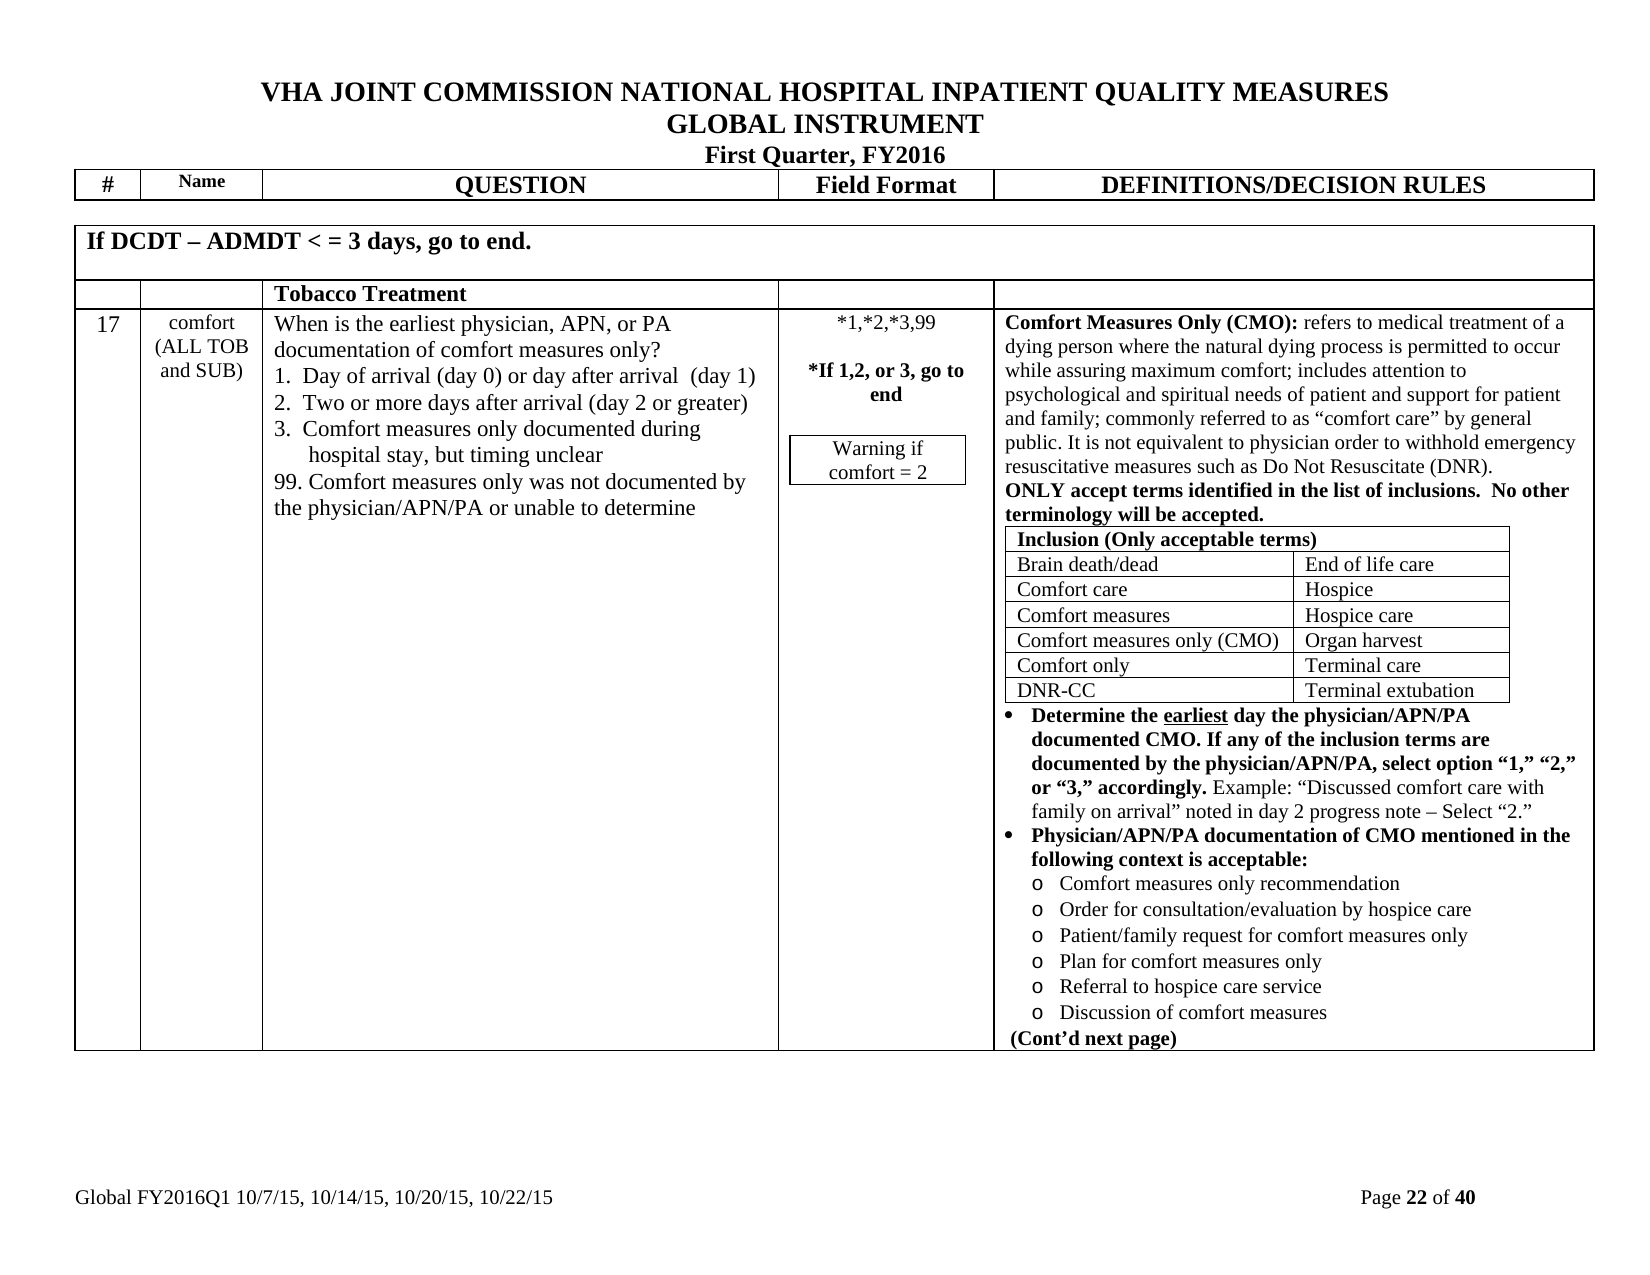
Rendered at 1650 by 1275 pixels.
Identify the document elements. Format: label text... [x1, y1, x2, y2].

table_cell [141, 281, 262, 308]
table_cell [76, 281, 140, 308]
table_cell When is the earliest physician, APN, or PA documentation of comfort measures only? 1. Day of arrival (day 0) or day after arrival (day 1) 2. Two or more days after arrival (day 2 or greater) 3. Comfort measures only documented during hospital stay, but timing unclear 99. Comfort measures only was not documented by the physician/APN/PA or unable to determine [263, 310, 778, 1050]
table_cell comfort (ALL TOB and SUB) [141, 310, 262, 1050]
table_cell *1,*2,*3,99 *If 1,2, or 3, go to end [779, 310, 993, 1050]
table_cell [995, 281, 1593, 308]
table_cell [779, 281, 993, 308]
table_cell Tobacco Treatment [263, 281, 778, 308]
table_cell Comfort Measures Only (CMO): refers to medical treatment of a dying person where the natural dying process is permitted to occur while assuring maximum comfort; includes attention to psychological and spiritual needs of patient and support for patient and family; commonly referred to as “comfort care” by general public. It is not equivalent to physician order to withhold emergency resuscitative measures such as Do Not Resuscitate (DNR). ONLY accept terms identified in the list of inclusions. No other terminology will be accepted. Determine the earliest day the physician/APN/PA documented CMO. If any of the inclusion terms are documented by the physician/APN/PA, select option “1,” “2,” or “3,” accordingly. Example: “Discussed comfort care with family on arrival” noted in day 2 progress note – Select “2.” Physician/APN/PA documentation of CMO mentioned in the following context is acceptable: Comfort measures only recommendation Order for consultation/evaluation by hospice care Patient/family request for comfort measures only Plan for comfort measures only Referral to hospice care service Discussion of comfort measures (Cont’d next page) [995, 310, 1593, 1050]
table_cell 17 [76, 310, 140, 1050]
table_header If DCDT – ADMDT < = 3 days, go to end. [76, 226, 1593, 279]
